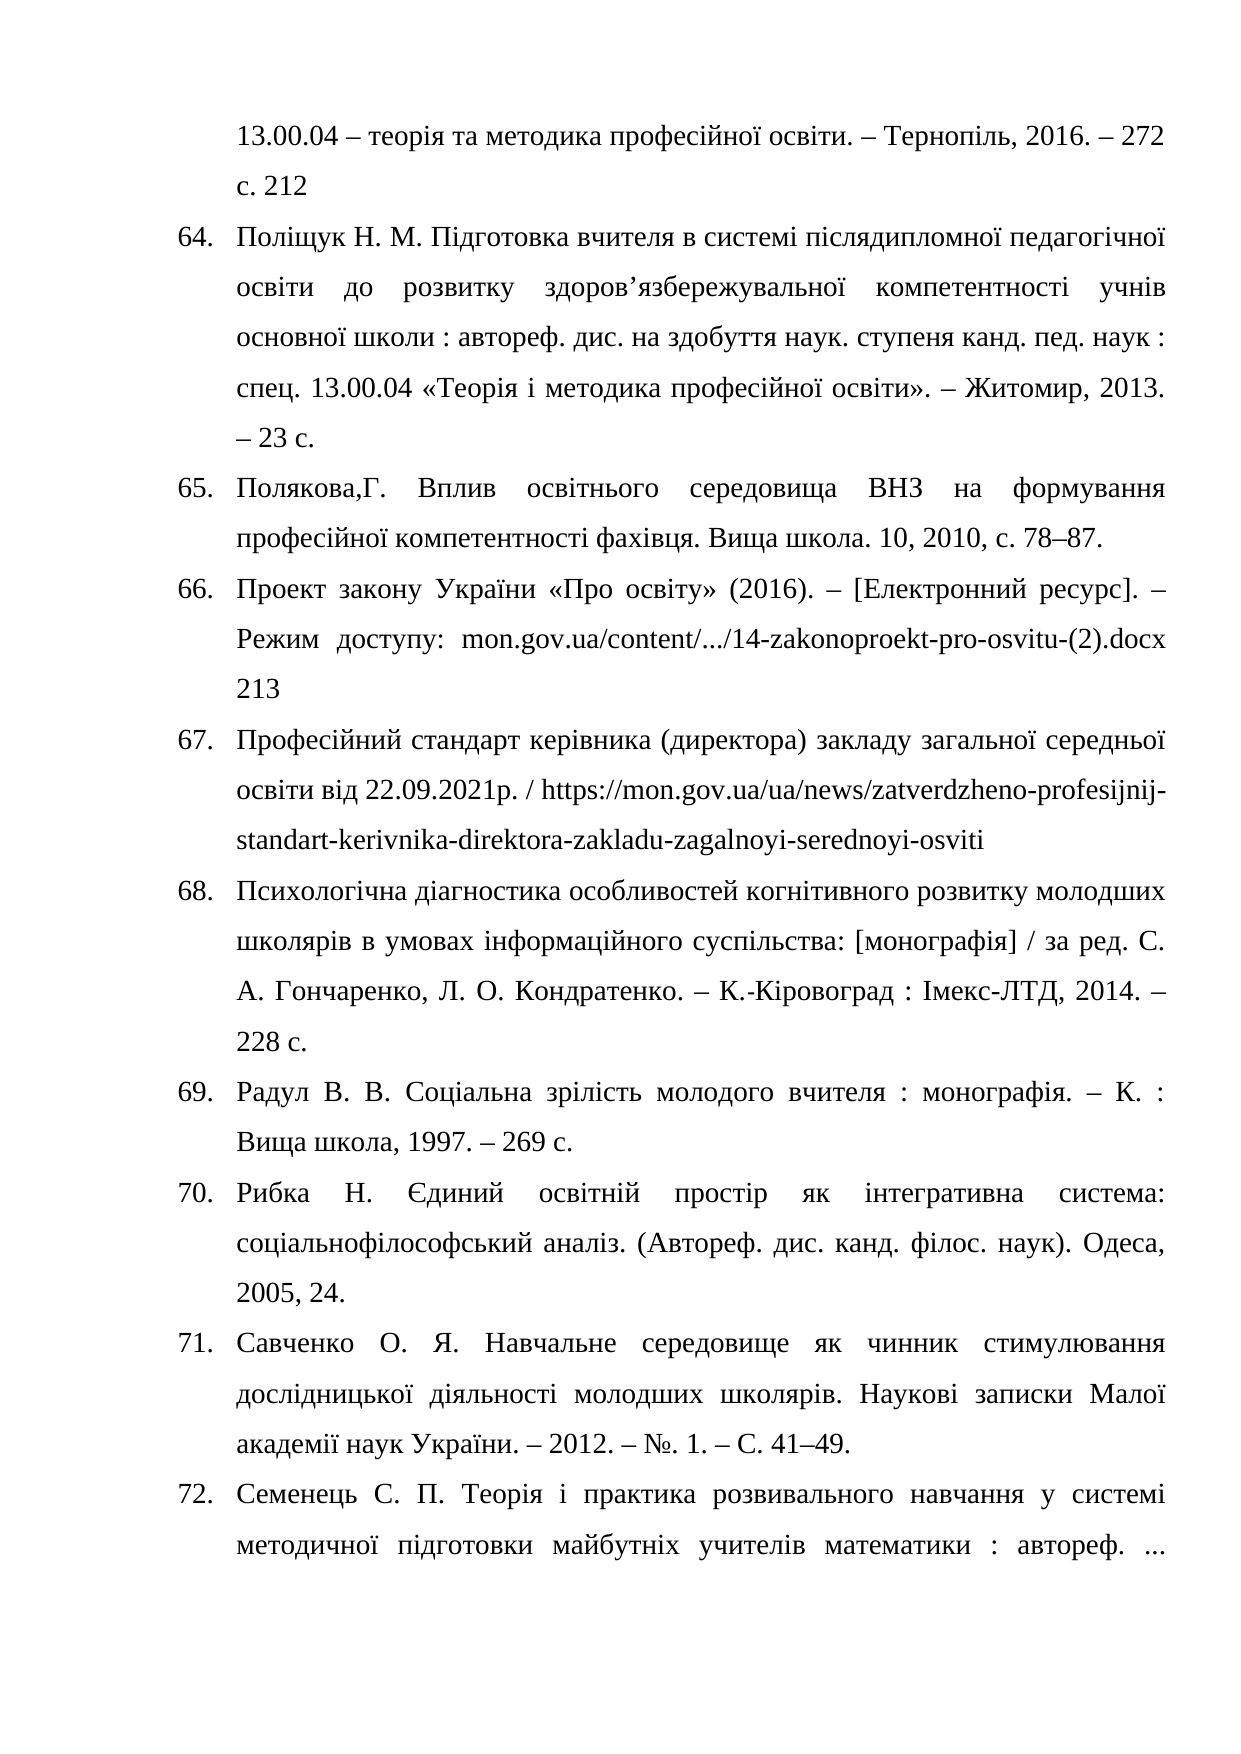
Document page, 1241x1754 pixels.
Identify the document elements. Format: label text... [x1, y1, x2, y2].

list Поліщук Н. М. Підготовка вчителя в системі післядипломної педагогічної освіти до розвитку здоров’язбережувальної компетентності учнів основної школи : автореф. дис. на здобуття наук. ступеня канд. пед. наук : спец. 13.00.04 «Теорія і методика професійної освіти». – Житомир, 2013. – 23 c. [177, 219, 1167, 453]
list Полякова,Г. Вплив освітнього середовища ВНЗ на формування професійної компетентності фахівця. Вища школа. 10, 2010, с. 78–87. [177, 470, 1167, 554]
list Савченко О. Я. Навчальне середовище як чинник стимулювання дослідницької діяльності молодших школярів. Наукові записки Малої академії наук України. – 2012. – №. 1. – С. 41–49. [177, 1326, 1167, 1460]
list Радул В. В. Соціальна зрілість молодого вчителя : монографія. – К. : Вища школа, 1997. – 269 с. [177, 1074, 1167, 1158]
list Рибка Н. Єдиний освітній простір як інтегративна система: соціальнофілософський аналіз. (Автореф. дис. канд. філос. наук). Одеса, 2005, 24. [177, 1175, 1167, 1309]
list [177, 118, 1167, 202]
list Професійний стандарт керівника (директора) закладу загальної середньої освіти від 22.09.2021р. / https://mon.gov.ua/ua/news/zatverdzheno-profesijnij-standart-kerivnika-direktora-zakladu-zagalnoyi-serednoyi-osviti [177, 722, 1167, 856]
list Психологічна діагностика особливостей когнітивного розвитку молодших школярів в умовах інформаційного суспільства: [монографія] / за ред. С. А. Гончаренко, Л. О. Кондратенко. – К.Кіровоград : Імекс-ЛТД, 2014. – 228 с. [177, 873, 1167, 1057]
list Проект закону України «Про освіту» (2016). – [Електронний ресурс]. – Режим доступу: mon.gov.ua/content/.../14-zakonoproekt-pro-osvitu-(2).docx 213 [177, 571, 1167, 705]
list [177, 1477, 1167, 1560]
